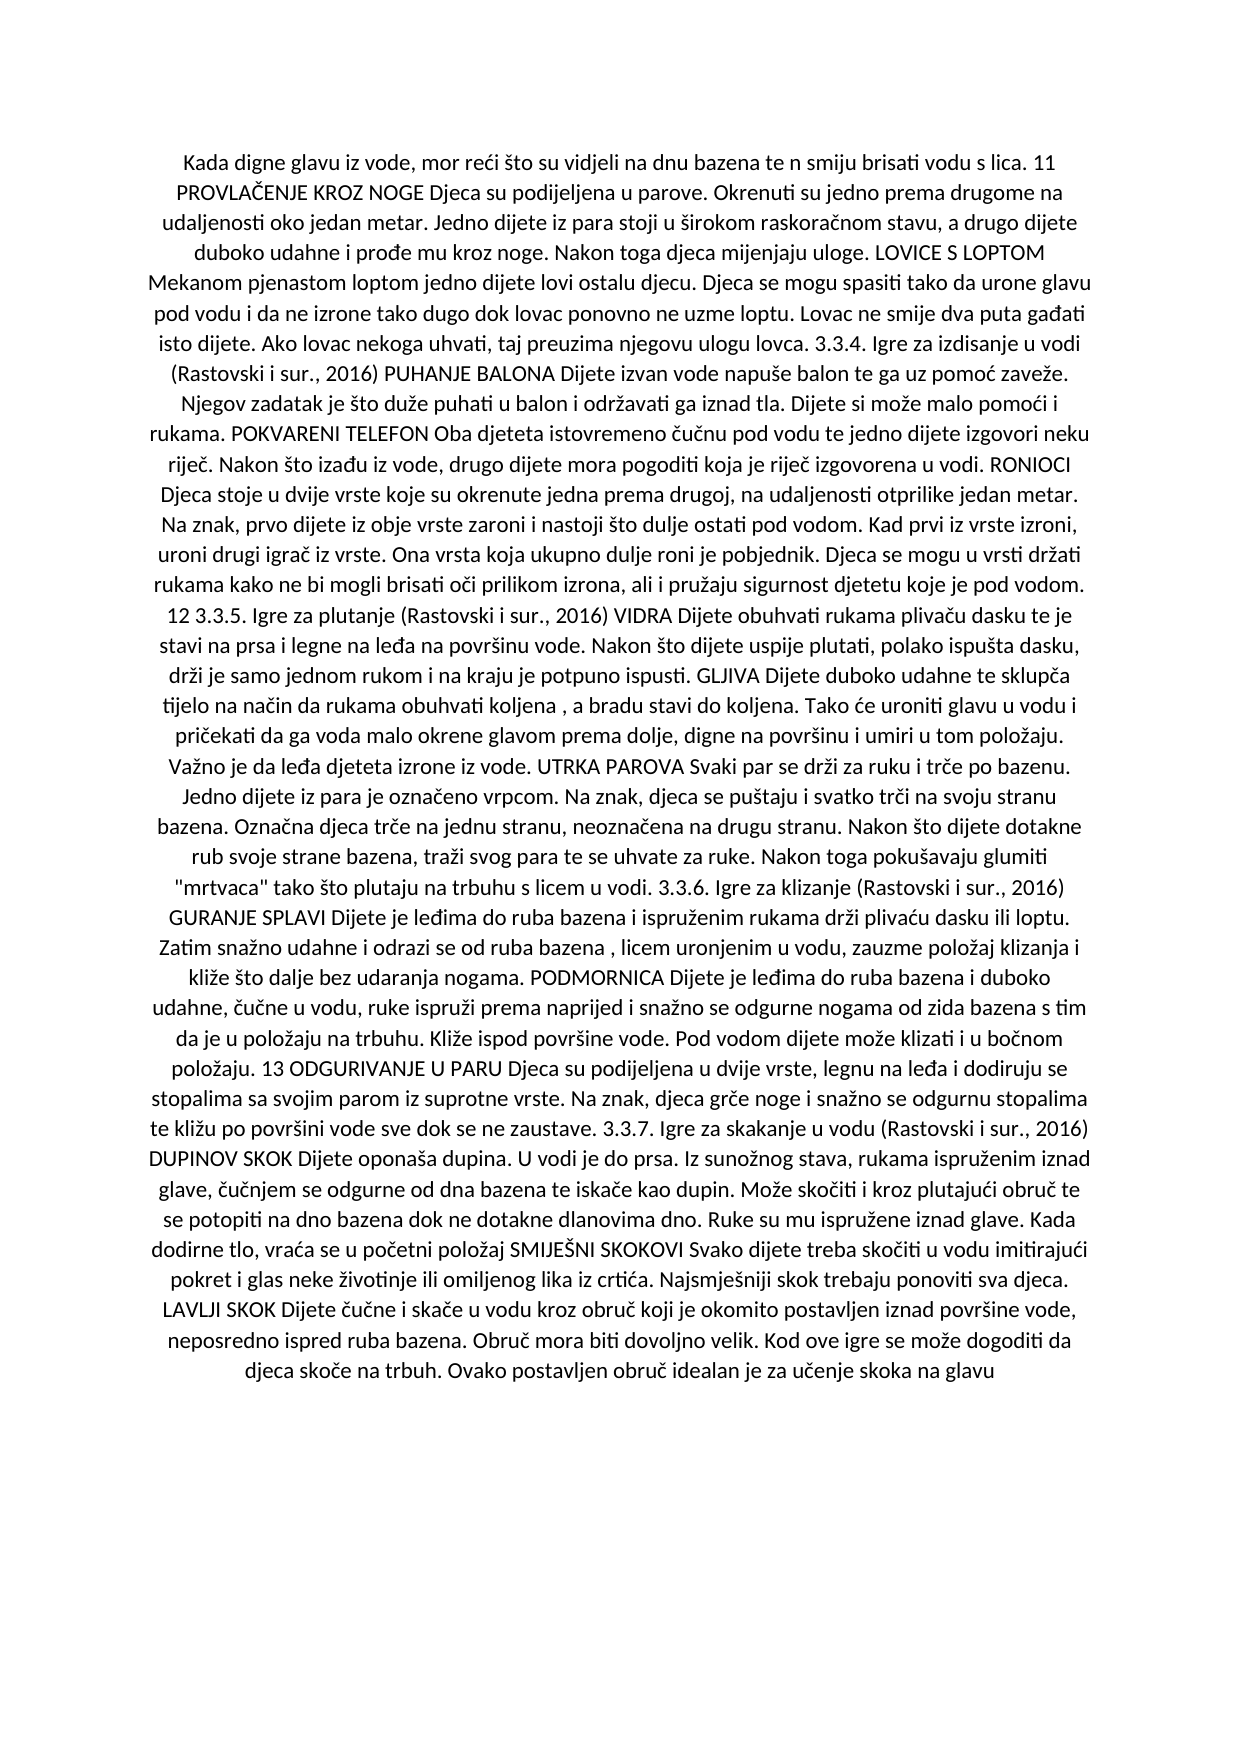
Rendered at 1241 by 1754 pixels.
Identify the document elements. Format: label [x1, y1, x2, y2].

text [148, 148, 1093, 1384]
